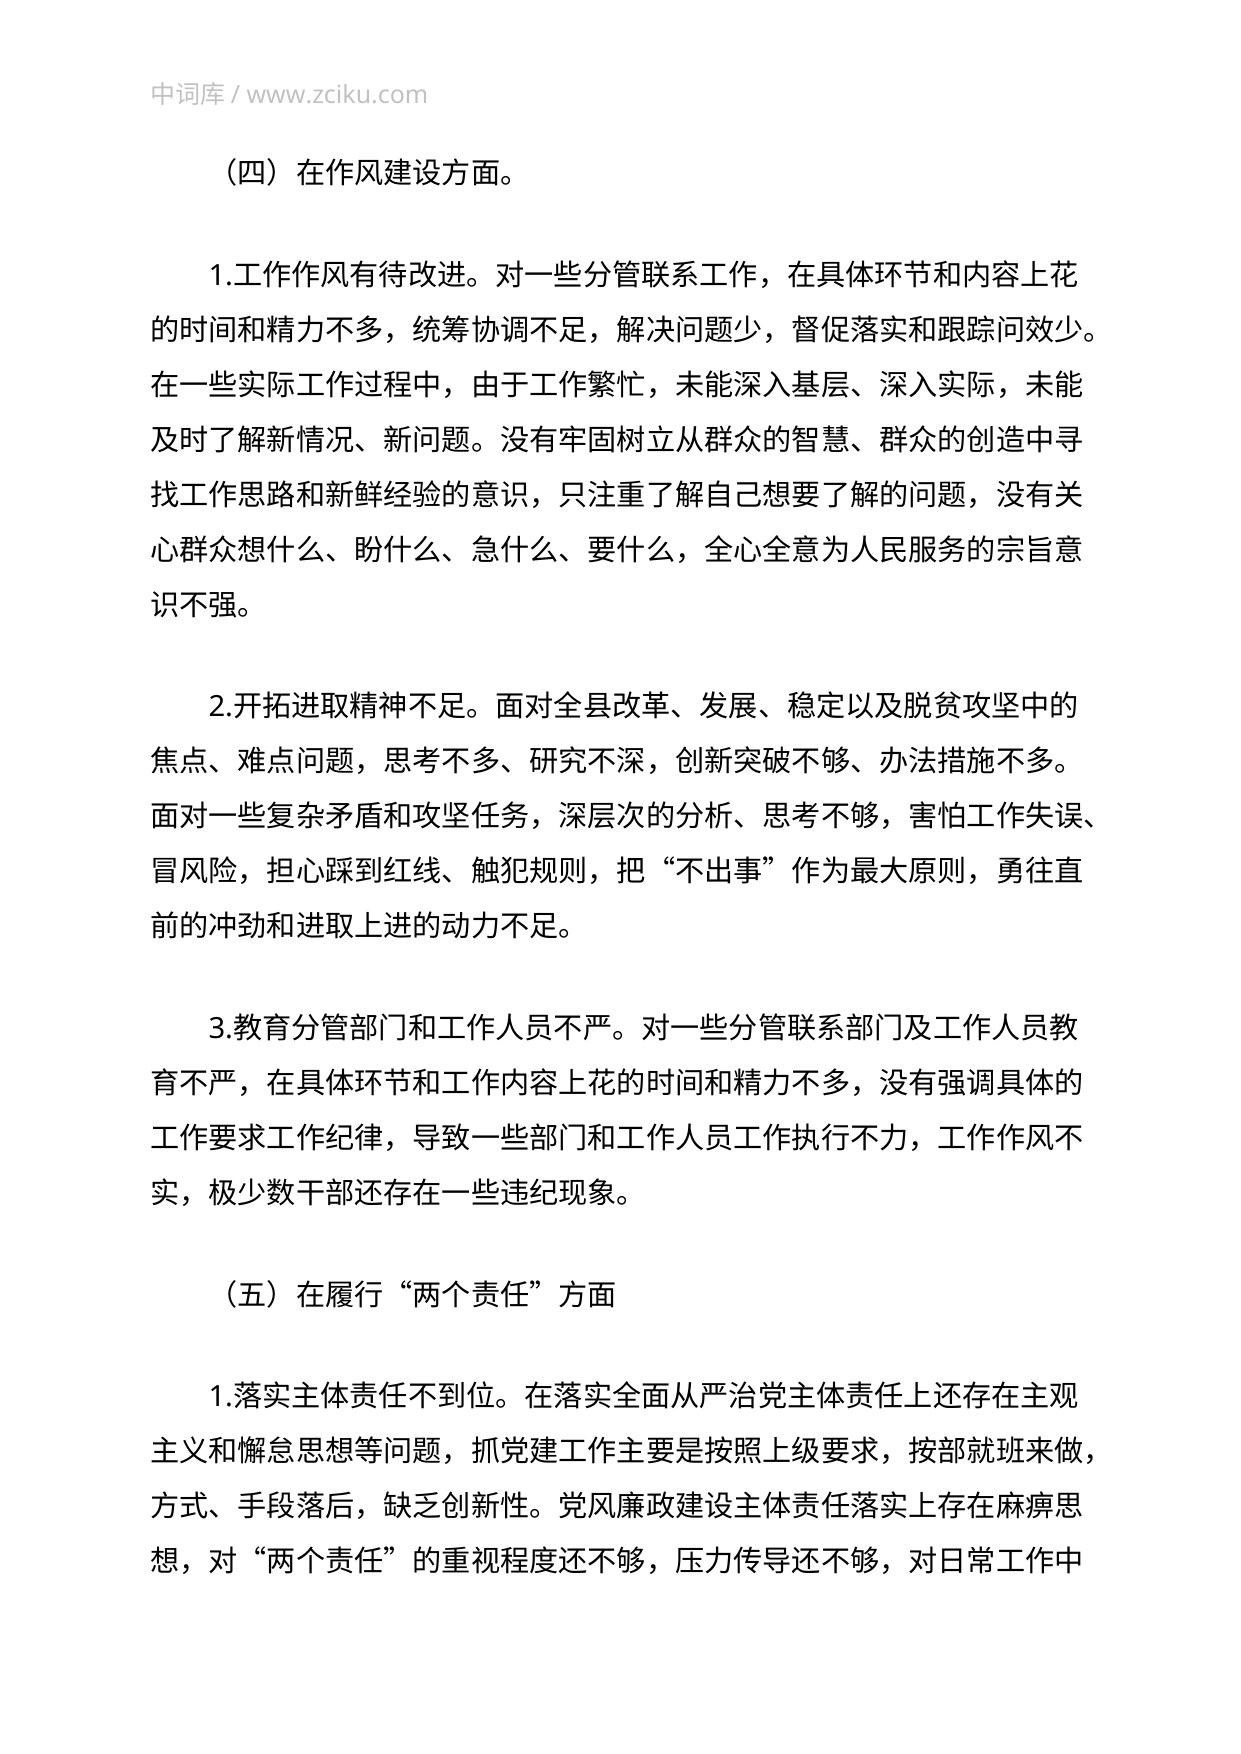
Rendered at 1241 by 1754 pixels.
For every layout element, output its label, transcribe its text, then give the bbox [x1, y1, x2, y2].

text （四）在作风建设方面。 [150, 150, 1090, 192]
text （五）在履行“两个责任”方面 [150, 1271, 1090, 1313]
text 2.开拓进取精神不足。面对全县改革、发展、稳定以及脱贫攻坚中的焦点、难点问题，思考不多、研究不深，创新突破不够、办法措施不多。面对一些复杂矛盾和攻坚任务，深层次的分析、思考不够，害怕工作失误、冒风险，担心踩到红线、触犯规则，把“不出事”作为最大原则，勇往直前的冲劲和进取上进的动力不足。 [150, 683, 1090, 945]
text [150, 1373, 1090, 1580]
text 1.工作作风有待改进。对一些分管联系工作，在具体环节和内容上花的时间和精力不多，统筹协调不足，解决问题少，督促落实和跟踪问效少。在一些实际工作过程中，由于工作繁忙，未能深入基层、深入实际，未能及时了解新情况、新问题。没有牢固树立从群众的智慧、群众的创造中寻找工作思路和新鲜经验的意识，只注重了解自己想要了解的问题，没有关心群众想什么、盼什么、急什么、要什么，全心全意为人民服务的宗旨意识不强。 [150, 252, 1090, 623]
text 3.教育分管部门和工作人员不严。对一些分管联系部门及工作人员教育不严，在具体环节和工作内容上花的时间和精力不多，没有强调具体的工作要求工作纪律，导致一些部门和工作人员工作执行不力，工作作风不实，极少数干部还存在一些违纪现象。 [150, 1004, 1090, 1212]
